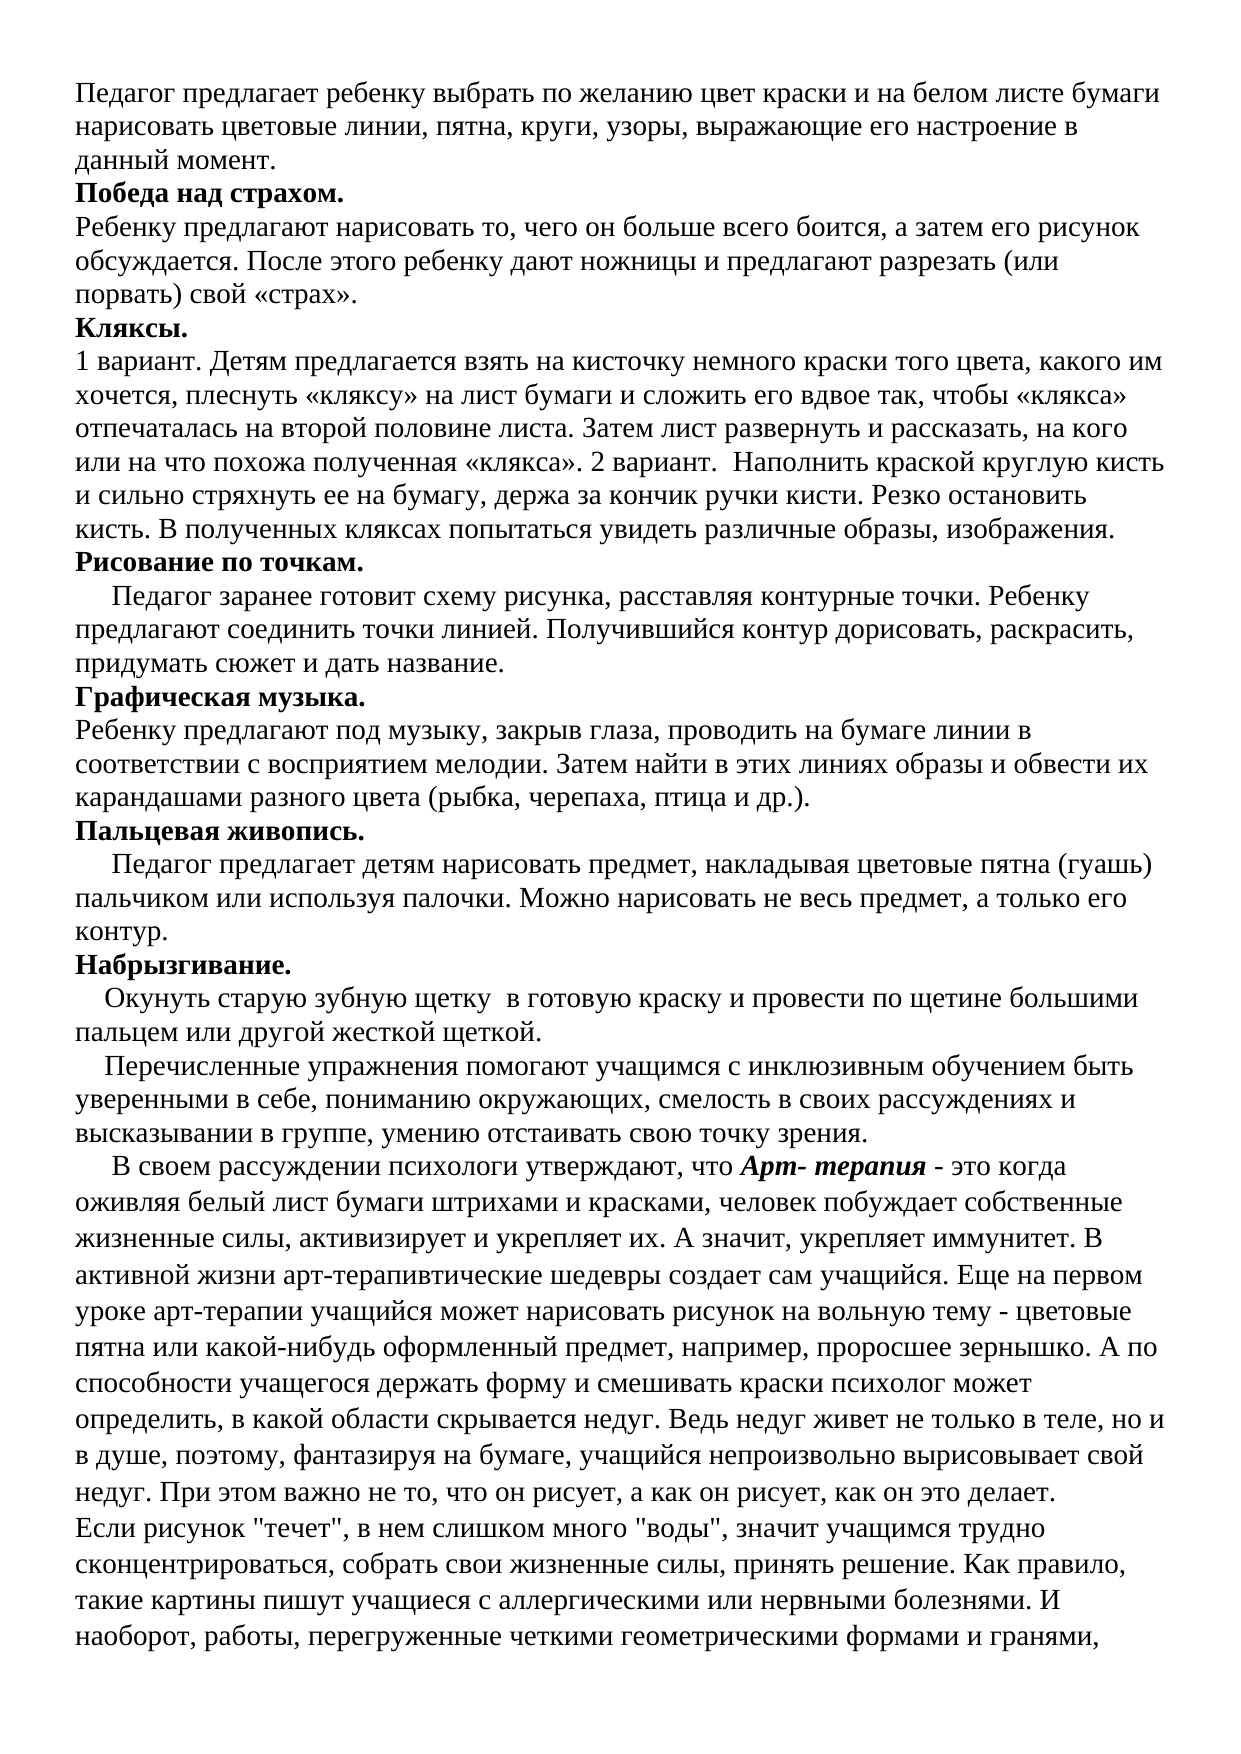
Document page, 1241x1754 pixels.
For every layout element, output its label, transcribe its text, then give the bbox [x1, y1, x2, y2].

text Окунуть старую зубную щетку в готовую краску и провести по щетине большими пальцем или другой жесткой щеткой. [75, 981, 1165, 1048]
text Ребенку предлагают под музыку, закрыв глаза, проводить на бумаге линии в соответствии с восприятием мелодии. Затем найти в этих линиях образы и обвести их карандашами разного цвета (рыбка, черепаха, птица и др.). [75, 712, 1165, 813]
text Пальцевая живопись. [75, 813, 1165, 846]
text Перечисленные упражнения помогают учащимся с инклюзивным обучением быть уверенными в себе, пониманию окружающих, смелость в своих рассуждениях и высказывании в группе, умению отстаивать свою точку зрения. [75, 1048, 1165, 1148]
text Набрызгивание. [75, 947, 1165, 981]
text Графическая музыка. [75, 679, 1165, 712]
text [75, 1148, 1165, 1652]
text Рисование по точкам. [75, 544, 1165, 578]
text Педагог предлагает ребенку выбрать по желанию цвет краски и на белом листе бумаги нарисовать цветовые линии, пятна, круги, узоры, выражающие его настроение в данный момент. [75, 75, 1165, 176]
text Педагог заранее готовит схему рисунка, расставляя контурные точки. Ребенку предлагают соединить точки линией. Получившийся контур дорисовать, раскрасить, придумать сюжет и дать название. [75, 578, 1165, 679]
text 1 вариант. Детям предлагается взять на кисточку немного краски того цвета, какого им хочется, плеснуть «кляксу» на лист бумаги и сложить его вдвое так, чтобы «клякса» отпечаталась на второй половине листа. Затем лист развернуть и рассказать, на кого или на что похожа полученная «клякса». 2 вариант. Наполнить краской круглую кисть и сильно стряхнуть ее на бумагу, держа за кончик ручки кисти. Резко остановить кисть. В полученных кляксах попытаться увидеть различные образы, изображения. [75, 343, 1165, 544]
text Педагог предлагает детям нарисовать предмет, накладывая цветовые пятна (гуашь) пальчиком или используя палочки. Можно нарисовать не весь предмет, а только его контур. [75, 846, 1165, 947]
text Ребенку предлагают нарисовать то, чего он больше всего боится, а затем его рисунок обсуждается. После этого ребенку дают ножницы и предлагают разрезать (или порвать) свой «страх». [75, 209, 1165, 310]
text Победа над страхом. [75, 176, 1165, 209]
text Кляксы. [75, 310, 1165, 343]
